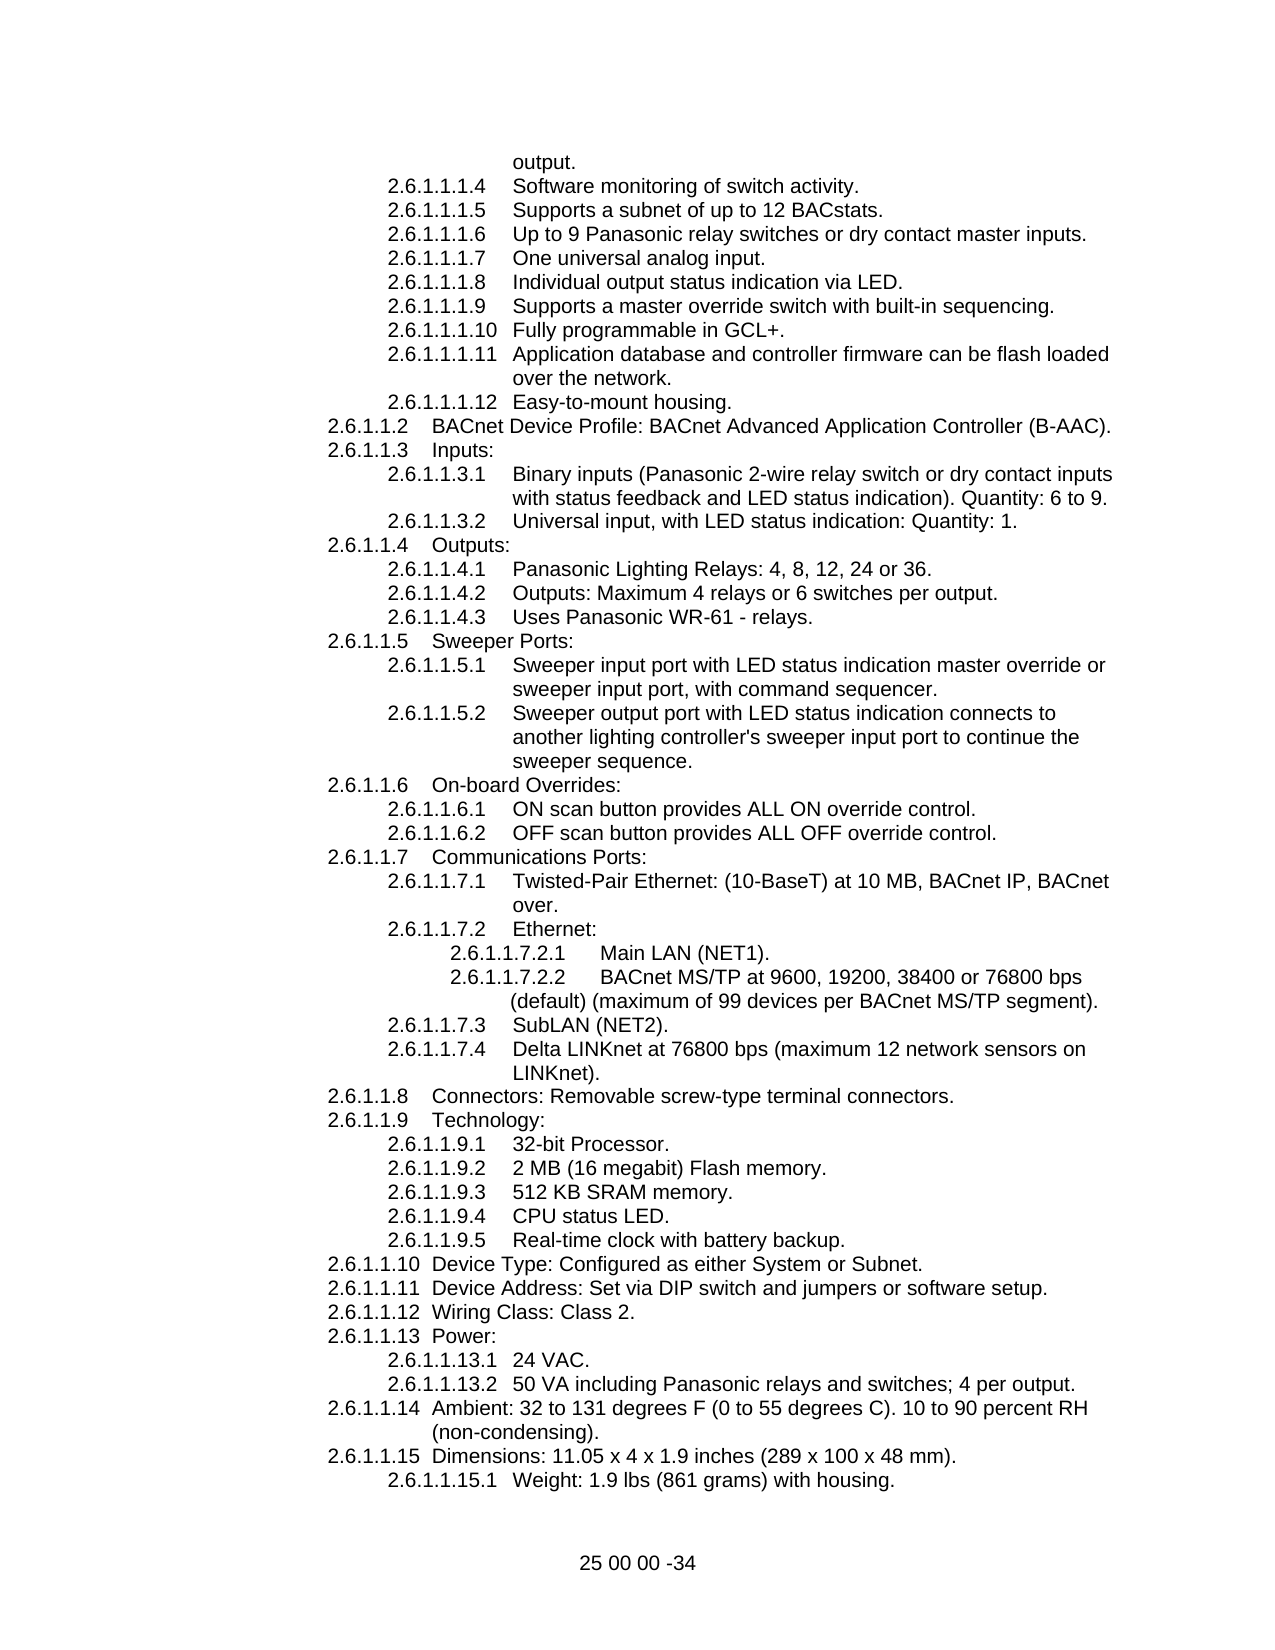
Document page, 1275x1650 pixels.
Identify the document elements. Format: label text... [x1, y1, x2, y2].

list Ethernet: [387, 917, 1125, 941]
list Outputs: Maximum 4 relays or 6 switches per output. [387, 581, 1125, 605]
list Dimensions: 11.05 x 4 x 1.9 inches (289 x 100 x 48 mm). [327, 1444, 1125, 1468]
list Sweeper Ports: [327, 629, 1125, 653]
list Real-time clock with battery backup. [387, 1228, 1125, 1252]
list Main LAN (NET1). [450, 941, 1125, 964]
list Binary inputs (Panasonic 2-wire relay switch or dry contact inputs with status feedback and LED status indication). Quantity: 6 to 9. [387, 461, 1125, 509]
list Communications Ports: [327, 845, 1125, 869]
list One universal analog input. [387, 246, 1125, 270]
list Weight: 1.9 lbs (861 grams) with housing. [387, 1468, 1125, 1492]
list BACnet MS/TP at 9600, 19200, 38400 or 76800 bps (default) (maximum of 99 devices per BACnet MS/TP segment). [450, 964, 1125, 1012]
list Connectors: Removable screw-type terminal connectors. [327, 1084, 1125, 1108]
list Supports a master override switch with built-in sequencing. [387, 294, 1125, 318]
list Device Type: Configured as either System or Subnet. [327, 1252, 1125, 1276]
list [387, 150, 1125, 174]
list Ambient: 32 to 131 degrees F (0 to 55 degrees C). 10 to 90 percent RH (non-condensing). [327, 1396, 1125, 1444]
list Uses Panasonic WR-61 - relays. [387, 605, 1125, 629]
list Panasonic Lighting Relays: 4, 8, 12, 24 or 36. [387, 557, 1125, 581]
list Supports a subnet of up to 12 BACstats. [387, 198, 1125, 222]
list Power: [327, 1324, 1125, 1348]
list Software monitoring of switch activity. [387, 174, 1125, 198]
list Up to 9 Panasonic relay switches or dry contact master inputs. [387, 222, 1125, 246]
list Sweeper output port with LED status indication connects to another lighting controller's sweeper input port to continue the sweeper sequence. [387, 701, 1125, 773]
list Outputs: [327, 533, 1125, 557]
list Fully programmable in GCL+. [387, 318, 1125, 342]
list Sweeper input port with LED status indication master override or sweeper input port, with command sequencer. [387, 653, 1125, 701]
list BACnet Device Profile: BACnet Advanced Application Controller (B-AAC). [327, 413, 1125, 437]
list SubLAN (NET2). [387, 1012, 1125, 1036]
list Universal input, with LED status indication: Quantity: 1. [387, 509, 1125, 533]
list 512 KB SRAM memory. [387, 1180, 1125, 1204]
list Easy-to-mount housing. [387, 389, 1125, 413]
list On-board Overrides: [327, 773, 1125, 797]
list 24 VAC. [387, 1348, 1125, 1372]
list 2 MB (16 megabit) Flash memory. [387, 1156, 1125, 1180]
list CPU status LED. [387, 1204, 1125, 1228]
list Twisted-Pair Ethernet: (10-BaseT) at 10 MB, BACnet IP, BACnet over. [387, 869, 1125, 917]
list ON scan button provides ALL ON override control. [387, 797, 1125, 821]
list 50 VA including Panasonic relays and switches; 4 per output. [387, 1372, 1125, 1396]
list Wiring Class: Class 2. [327, 1300, 1125, 1324]
list Delta LINKnet at 76800 bps (maximum 12 network sensors on LINKnet). [387, 1036, 1125, 1084]
list OFF scan button provides ALL OFF override control. [387, 821, 1125, 845]
list Application database and controller firmware can be flash loaded over the network. [387, 342, 1125, 389]
list Individual output status indication via LED. [387, 270, 1125, 294]
list Technology: [327, 1108, 1125, 1132]
list 32-bit Processor. [387, 1132, 1125, 1156]
list Device Address: Set via DIP switch and jumpers or software setup. [327, 1276, 1125, 1300]
list Inputs: [327, 437, 1125, 461]
